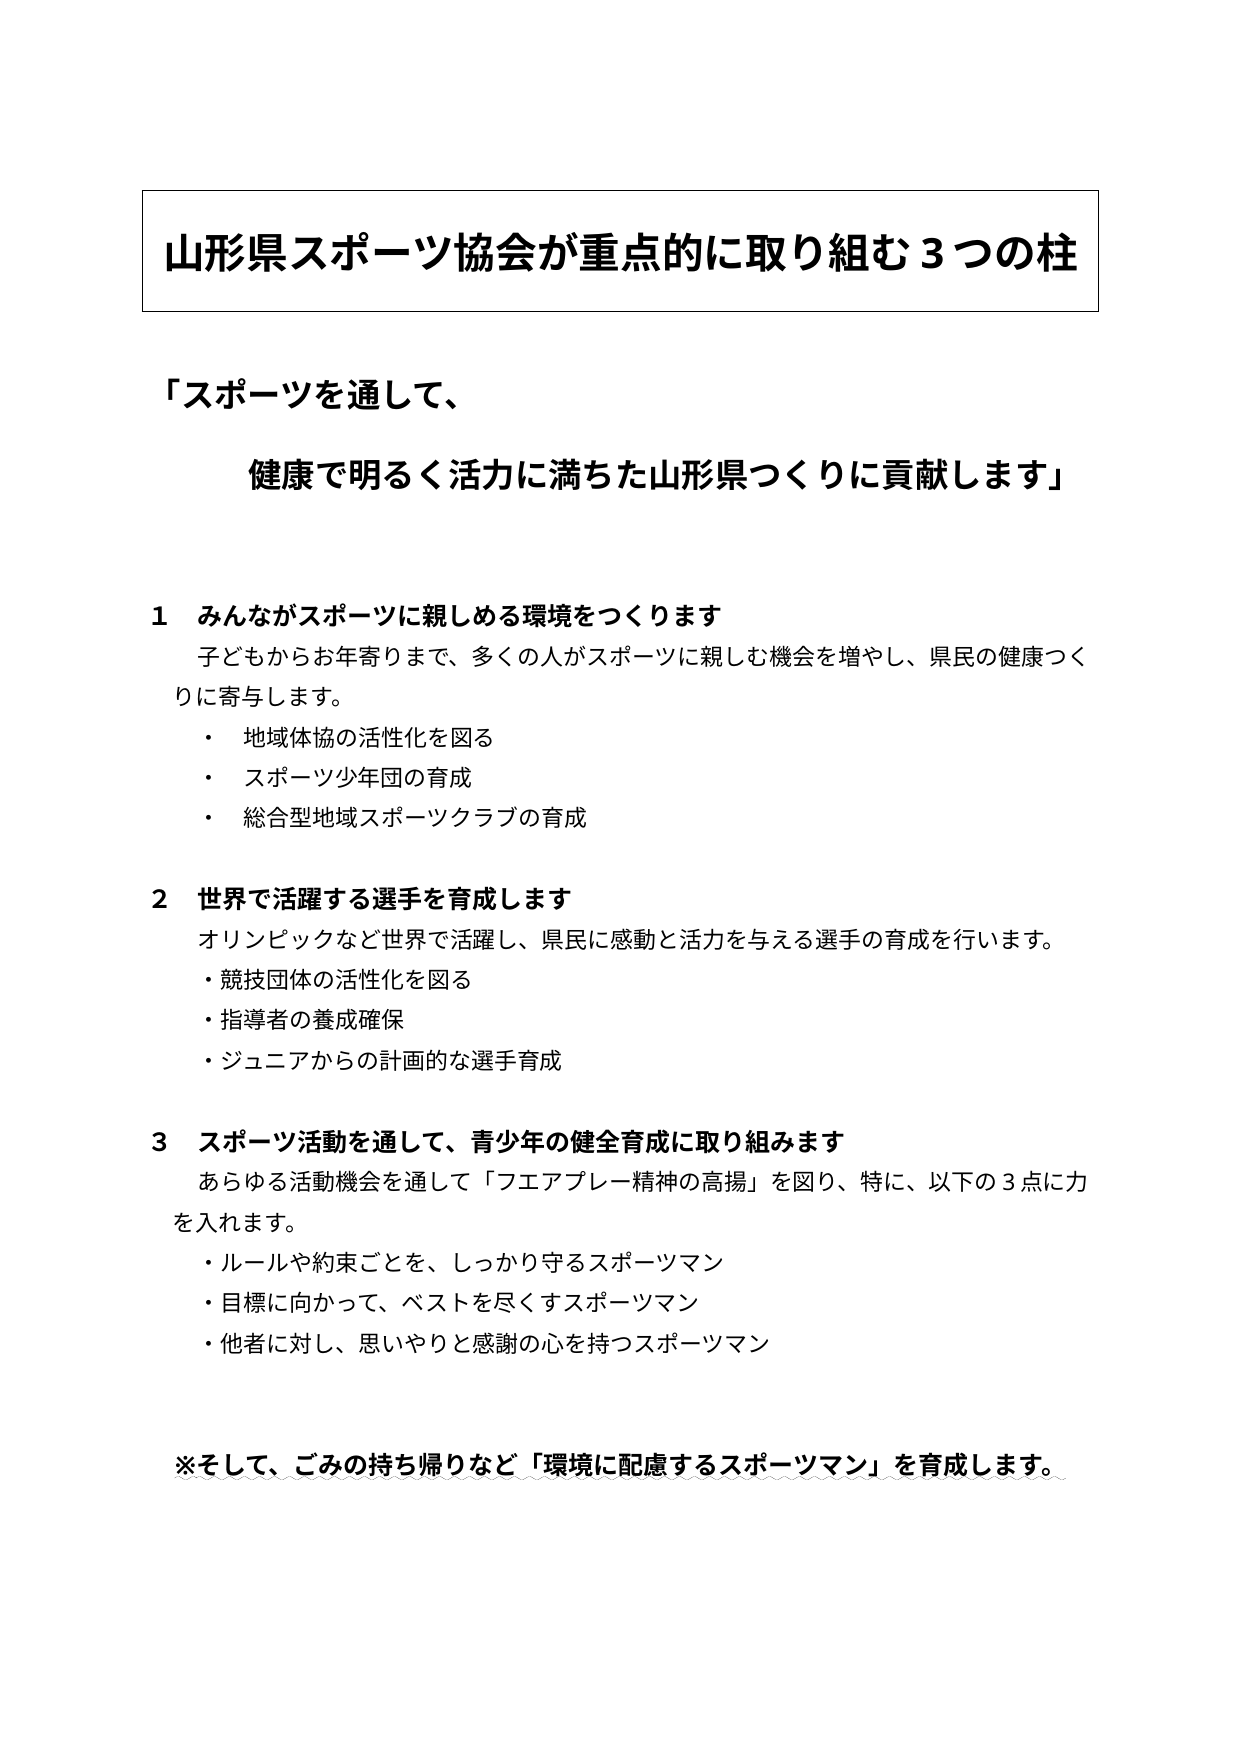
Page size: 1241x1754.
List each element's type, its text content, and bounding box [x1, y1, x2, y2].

text ・目標に向かって、ベストを尽くすスポーツマン [148, 1282, 1092, 1322]
text ・ 総合型地域スポーツクラブの育成 [148, 797, 1092, 837]
text ２ 世界で活躍する選手を育成します [148, 877, 1092, 918]
text ３ スポーツ活動を通して、青少年の健全育成に取り組みます [148, 1120, 1092, 1160]
text あらゆる活動機会を通して「フエアプレー精神の高揚」を図り、特に、以下の3点に力 [148, 1160, 1092, 1201]
text ※そして、ごみの持ち帰りなど「環境に配慮するスポーツマン」を育成します。 [148, 1443, 1092, 1484]
text を入れます。 [148, 1201, 1092, 1241]
text ・ 地域体協の活性化を図る [148, 716, 1092, 756]
text りに寄与します。 [148, 675, 1092, 716]
text １ みんながスポーツに親しめる環境をつくります [148, 594, 1092, 635]
text ・指導者の養成確保 [148, 999, 1092, 1039]
text ・ルールや約束ごとを、しっかり守るスポーツマン [148, 1241, 1092, 1282]
text 子どもからお年寄りまで、多くの人がスポーツに親しむ機会を増やし、県民の健康つく [148, 635, 1092, 675]
text オリンピックなど世界で活躍し、県民に感動と活力を与える選手の育成を行います。 [148, 918, 1092, 958]
table_header 山形県スポーツ協会が重点的に取り組む3つの柱 [143, 191, 1098, 311]
text 健康で明るく活力に満ちた山形県つくりに貢献します」 [148, 433, 1092, 514]
text ・競技団体の活性化を図る [148, 958, 1092, 999]
text 「スポーツを通して、 [148, 352, 1092, 433]
text ・ジュニアからの計画的な選手育成 [148, 1039, 1092, 1079]
text ・他者に対し、思いやりと感謝の心を持つスポーツマン [148, 1322, 1092, 1362]
text ・ スポーツ少年団の育成 [148, 756, 1092, 797]
